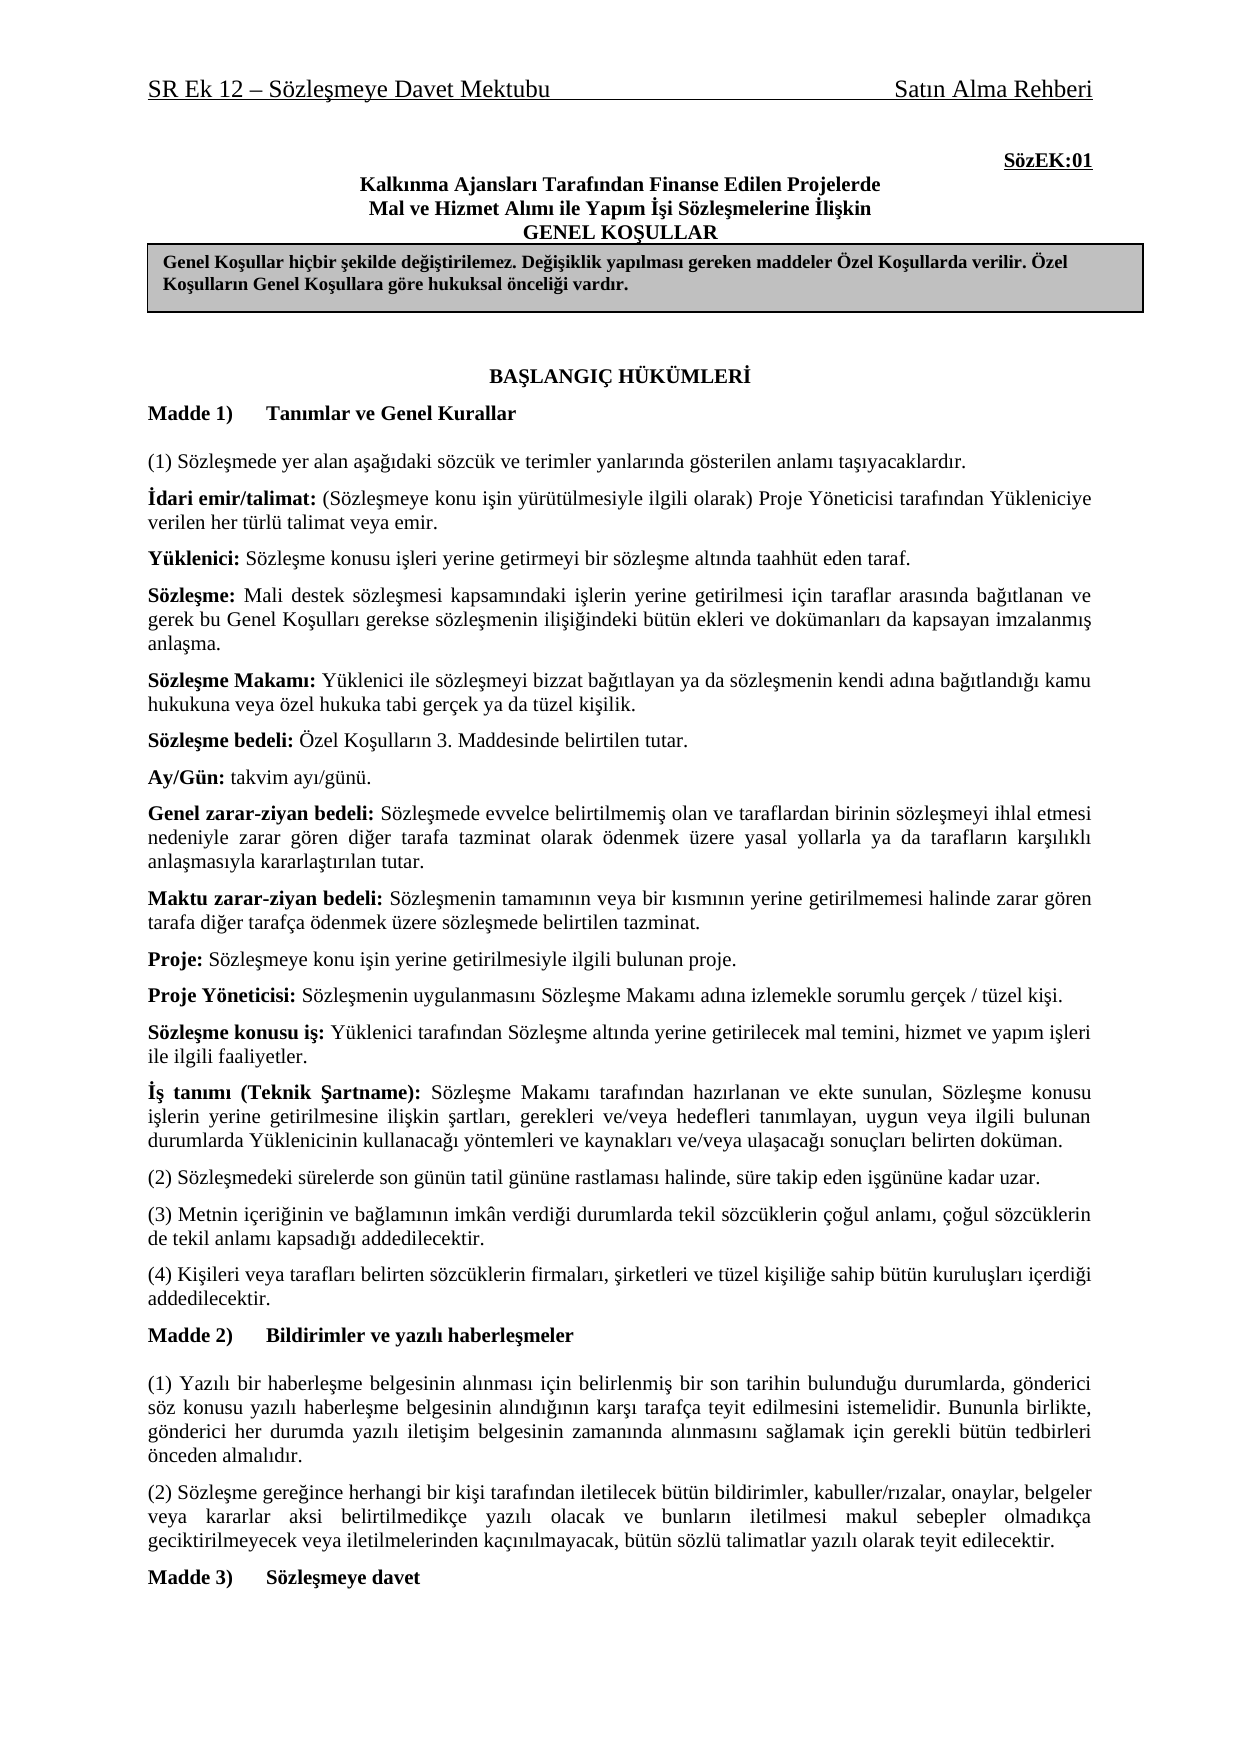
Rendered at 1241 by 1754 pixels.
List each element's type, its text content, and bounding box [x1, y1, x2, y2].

text Sözleşme konusu iş: Yüklenici tarafından Sözleşme altında yerine getirilecek mal temini, hizmet ve yapım işleri ile ilgili faaliyetler. [148, 1020, 1093, 1068]
text (2) Sözleşmedeki sürelerde son günün tatil gününe rastlaması halinde, süre takip eden işgününe kadar uzar. [148, 1165, 1093, 1189]
text (3) Metnin içeriğinin ve bağlamının imkân verdiği durumlarda tekil sözcüklerin çoğul anlamı, çoğul sözcüklerin de tekil anlamı kapsadığı addedilecektir. [148, 1202, 1093, 1250]
text Mal ve Hizmet Alımı ile Yapım İşi Sözleşmelerine İlişkin [148, 196, 1093, 220]
list Tanımlar ve Genel Kurallar [148, 401, 1093, 425]
text Proje Yöneticisi: Sözleşmenin uygulanmasını Sözleşme Makamı adına izlemekle sorumlu gerçek / tüzel kişi. [148, 983, 1093, 1007]
list Bildirimler ve yazılı haberleşmeler [148, 1323, 1093, 1347]
text GENEL KOŞULLAR [148, 220, 1093, 243]
text (4) Kişileri veya tarafları belirten sözcüklerin firmaları, şirketleri ve tüzel kişiliğe sahip bütün kuruluşları içerdiği addedilecektir. [148, 1262, 1093, 1310]
text Sözleşme Makamı: Yüklenici ile sözleşmeyi bizzat bağıtlayan ya da sözleşmenin kendi adına bağıtlandığı kamu hukukuna veya özel hukuka tabi gerçek ya da tüzel kişilik. [148, 667, 1093, 716]
text Maktu zarar-ziyan bedeli: Sözleşmenin tamamının veya bir kısmının yerine getirilmemesi halinde zarar gören tarafa diğer tarafça ödenmek üzere sözleşmede belirtilen tazminat. [148, 886, 1093, 934]
text BAŞLANGIÇ HÜKÜMLERİ [148, 364, 1093, 388]
text İdari emir/talimat: (Sözleşmeye konu işin yürütülmesiyle ilgili olarak) Proje Yöneticisi tarafından Yükleniciye verilen her türlü talimat veya emir. [148, 486, 1093, 534]
text Sözleşme bedeli: Özel Koşulların 3. Maddesinde belirtilen tutar. [148, 728, 1093, 752]
text SözEK:01 [148, 148, 1093, 172]
text (1) Yazılı bir haberleşme belgesinin alınması için belirlenmiş bir son tarihin bulunduğu durumlarda, gönderici söz konusu yazılı haberleşme belgesinin alındığının karşı tarafça teyit edilmesini istemelidir. Bununla birlikte, gönderici her durumda yazılı iletişim belgesinin zamanında alınmasını sağlamak için gerekli bütün tedbirleri önceden almalıdır. [148, 1371, 1093, 1467]
text Kalkınma Ajansları Tarafından Finanse Edilen Projelerde [148, 172, 1093, 196]
text Yüklenici: Sözleşme konusu işleri yerine getirmeyi bir sözleşme altında taahhüt eden taraf. [148, 546, 1093, 570]
text (1) Sözleşmede yer alan aşağıdaki sözcük ve terimler yanlarında gösterilen anlamı taşıyacaklardır. [148, 449, 1093, 473]
text Ay/Gün: takvim ayı/günü. [148, 765, 1093, 789]
text Sözleşme: Mali destek sözleşmesi kapsamındaki işlerin yerine getirilmesi için taraflar arasında bağıtlanan ve gerek bu Genel Koşulları gerekse sözleşmenin ilişiğindeki bütün ekleri ve dokümanları da kapsayan imzalanmış anlaşma. [148, 583, 1093, 655]
text İş tanımı (Teknik Şartname): Sözleşme Makamı tarafından hazırlanan ve ekte sunulan, Sözleşme konusu işlerin yerine getirilmesine ilişkin şartları, gerekleri ve/veya hedefleri tanımlayan, uygun veya ilgili bulunan durumlarda Yüklenicinin kullanacağı yöntemleri ve kaynakları ve/veya ulaşacağı sonuçları belirten doküman. [148, 1080, 1093, 1152]
list Sözleşmeye davet [148, 1565, 1093, 1589]
text Genel zarar-ziyan bedeli: Sözleşmede evvelce belirtilmemiş olan ve taraflardan birinin sözleşmeyi ihlal etmesi nedeniyle zarar gören diğer tarafa tazminat olarak ödenmek üzere yasal yollarla ya da tarafların karşılıklı anlaşmasıyla kararlaştırılan tutar. [148, 801, 1093, 873]
text Proje: Sözleşmeye konu işin yerine getirilmesiyle ilgili bulunan proje. [148, 947, 1093, 971]
text (2) Sözleşme gereğince herhangi bir kişi tarafından iletilecek bütün bildirimler, kabuller/rızalar, onaylar, belgeler veya kararlar aksi belirtilmedikçe yazılı olacak ve bunların iletilmesi makul sebepler olmadıkça geciktirilmeyecek veya iletilmelerinden kaçınılmayacak, bütün sözlü talimatlar yazılı olarak teyit edilecektir. [148, 1480, 1093, 1552]
